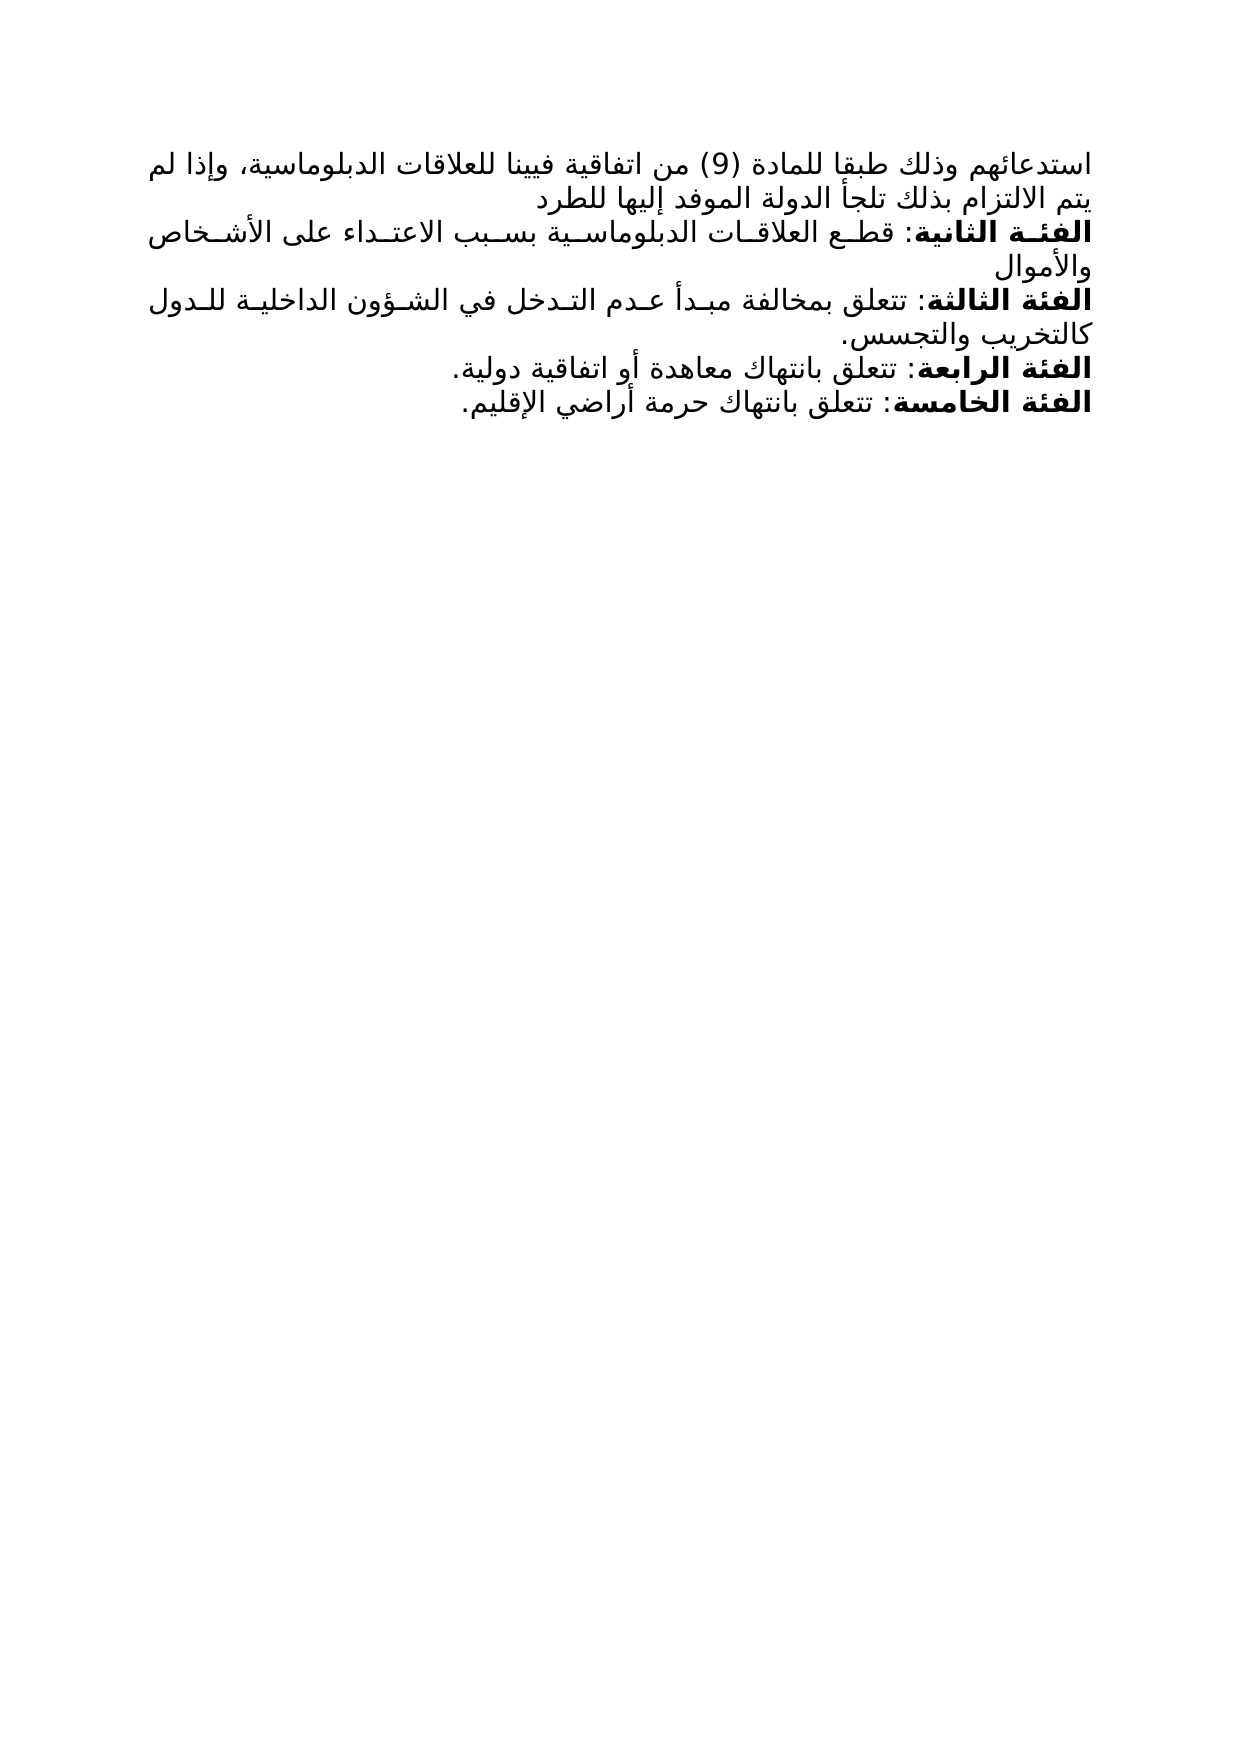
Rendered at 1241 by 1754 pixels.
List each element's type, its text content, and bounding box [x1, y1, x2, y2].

text الفئة الثالثة: تتعلق بمخالفة مبدأ عدم التدخل في الشؤون الداخلية للدول كالتخريب والتجسس. [148, 283, 1093, 351]
text الفئة الخامسة: تتعلق بانتهاك حرمة أراضي الإقليم. [148, 385, 1093, 419]
text الفئة الرابعة: تتعلق بانتهاك معاهدة أو اتفاقية دولية. [148, 351, 1093, 385]
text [148, 148, 1093, 216]
text الفئة الثانية: قطع العلاقات الدبلوماسية بسبب الاعتداء على الأشخاص والأموال [148, 216, 1093, 283]
